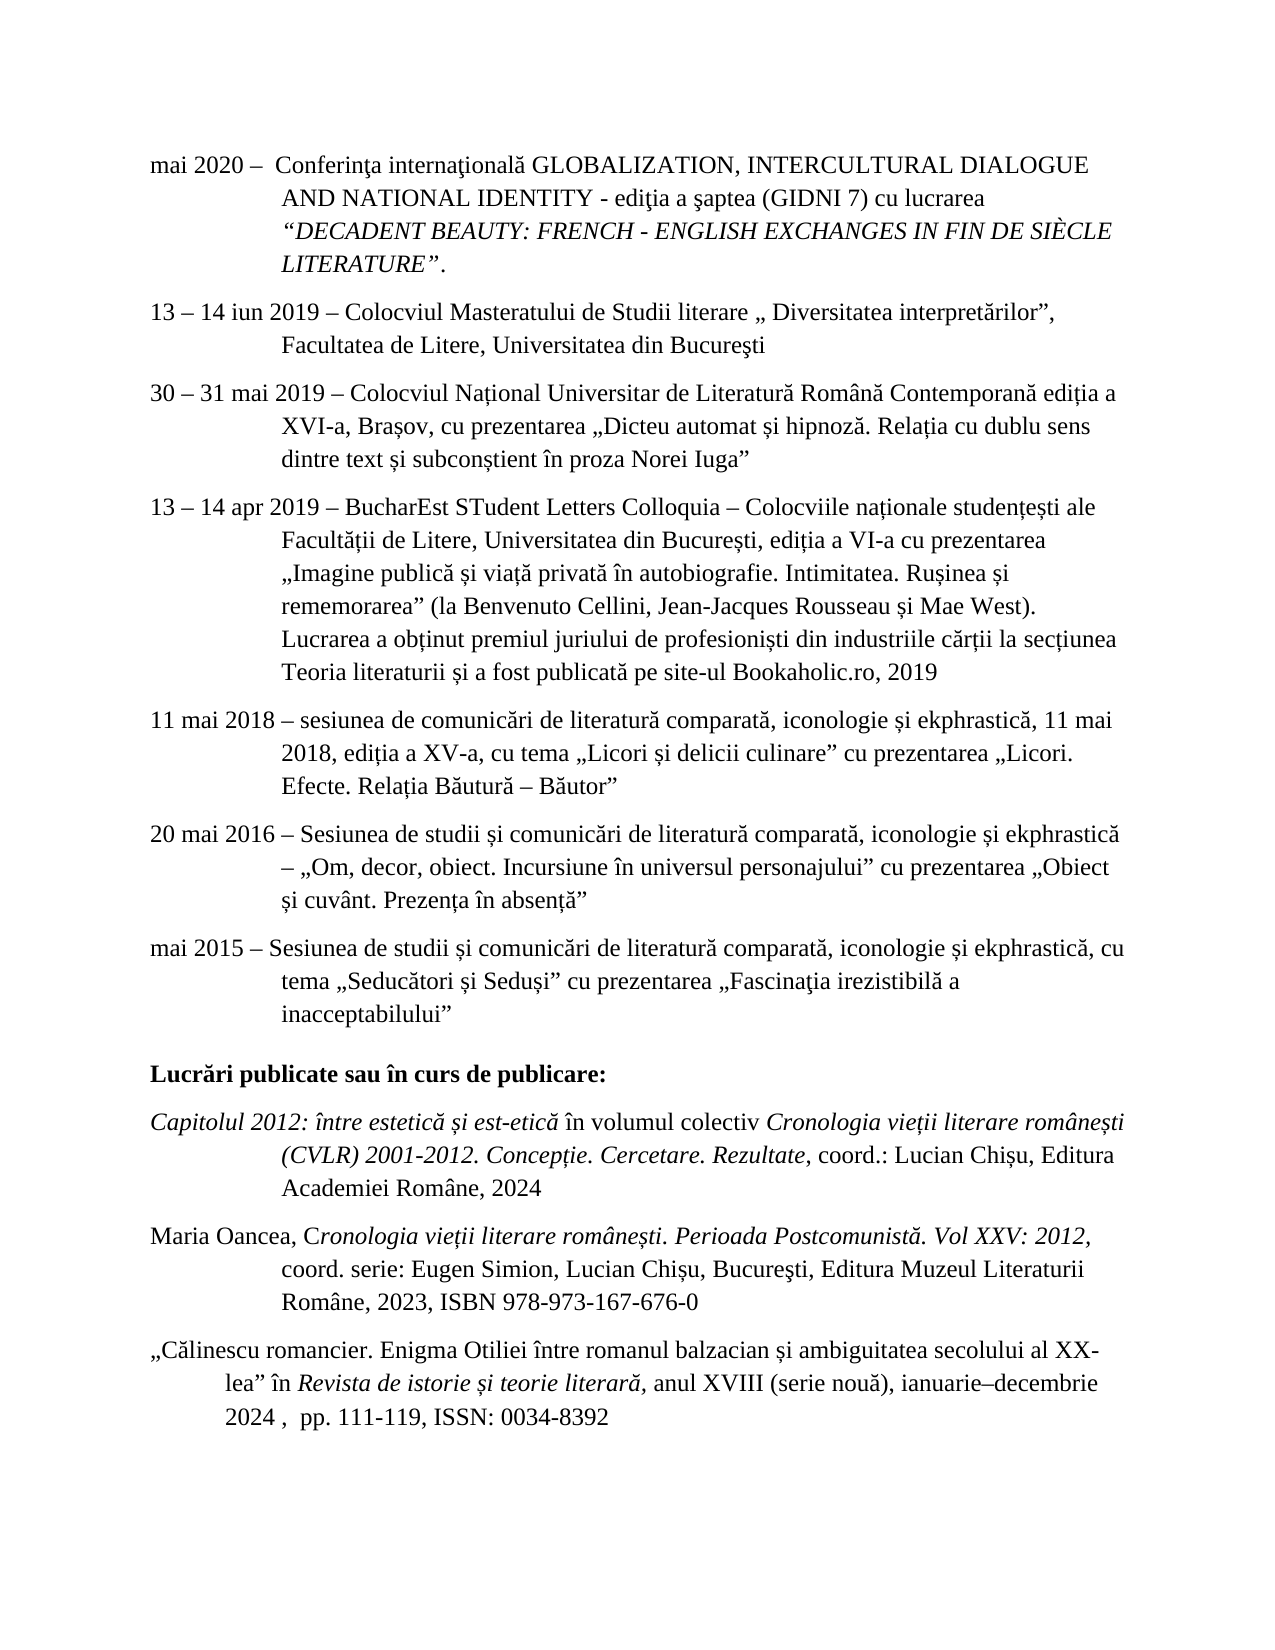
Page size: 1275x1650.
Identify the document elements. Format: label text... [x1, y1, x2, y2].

text mai 2015 – Sesiunea de studii și comunicări de literatură comparată, iconologie și ekphrastică, cu tema „Seducători și Seduși” cu prezentarea „Fascinaţia irezistibilă a inacceptabilului” [150, 933, 1125, 1028]
text Capitolul 2012: între estetică și est-etică în volumul colectiv Cronologia vieții literare românești (CVLR) 2001-2012. Concepție. Cercetare. Rezultate, coord.: Lucian Chișu, Editura Academiei Române, 2024 [150, 1107, 1125, 1202]
text 13 – 14 apr 2019 – BucharEst STudent Letters Colloquia – Colocviile naționale studențești ale Facultății de Litere, Universitatea din București, ediția a VI-a cu prezentarea „Imagine publică și viață privată în autobiografie. Intimitatea. Rușinea și rememorarea” (la Benvenuto Cellini, Jean-Jacques Rousseau și Mae West). Lucrarea a obținut premiul juriului de profesioniști din industriile cărții la secțiunea Teoria literaturii și a fost publicată pe site-ul Bookaholic.ro, 2019 [150, 492, 1125, 686]
text 13 – 14 iun 2019 – Colocviul Masteratului de Studii literare „ Diversitatea interpretărilor”, Facultatea de Litere, Universitatea din Bucureşti [150, 297, 1125, 359]
text 11 mai 2018 – sesiunea de comunicări de literatură comparată, iconologie și ekphrastică, 11 mai 2018, ediția a XV-a, cu tema „Licori și delicii culinare” cu prezentarea „Licori. Efecte. Relația Băutură – Băutor” [150, 705, 1125, 800]
text „Călinescu romancier. Enigma Otiliei între romanul balzacian și ambiguitatea secolului al XX-lea” în Revista de istorie și teorie literară, anul XVIII (serie nouă), ianuarie–decembrie 2024 , pp. 111-119, ISSN: 0034-8392 [150, 1336, 1125, 1430]
text mai 2020 – Conferinţa internaţională GLOBALIZATION, INTERCULTURAL DIALOGUE AND NATIONAL IDENTITY - ediţia a şaptea (GIDNI 7) cu lucrarea “DECADENT BEAUTY: FRENCH - ENGLISH EXCHANGES IN FIN DE SIÈCLE LITERATURE”. [150, 150, 1125, 278]
text 30 – 31 mai 2019 – Colocviul Național Universitar de Literatură Română Contemporană ediția a XVI-a, Brașov, cu prezentarea „Dicteu automat și hipnoză. Relația cu dublu sens dintre text și subconștient în proza Norei Iuga” [150, 378, 1125, 473]
text Maria Oancea, Cronologia vieții literare românești. Perioada Postcomunistă. Vol XXV: 2012, coord. serie: Eugen Simion, Lucian Chișu, Bucureşti, Editura Muzeul Literaturii Române, 2023, ISBN 978-973-167-676-0 [150, 1221, 1125, 1316]
text Lucrări publicate sau în curs de publicare: [150, 1059, 1125, 1088]
text 20 mai 2016 – Sesiunea de studii și comunicări de literatură comparată, iconologie și ekphrastică – „Om, decor, obiect. Incursiune în universul personajului” cu prezentarea „Obiect și cuvânt. Prezența în absență” [150, 819, 1125, 914]
